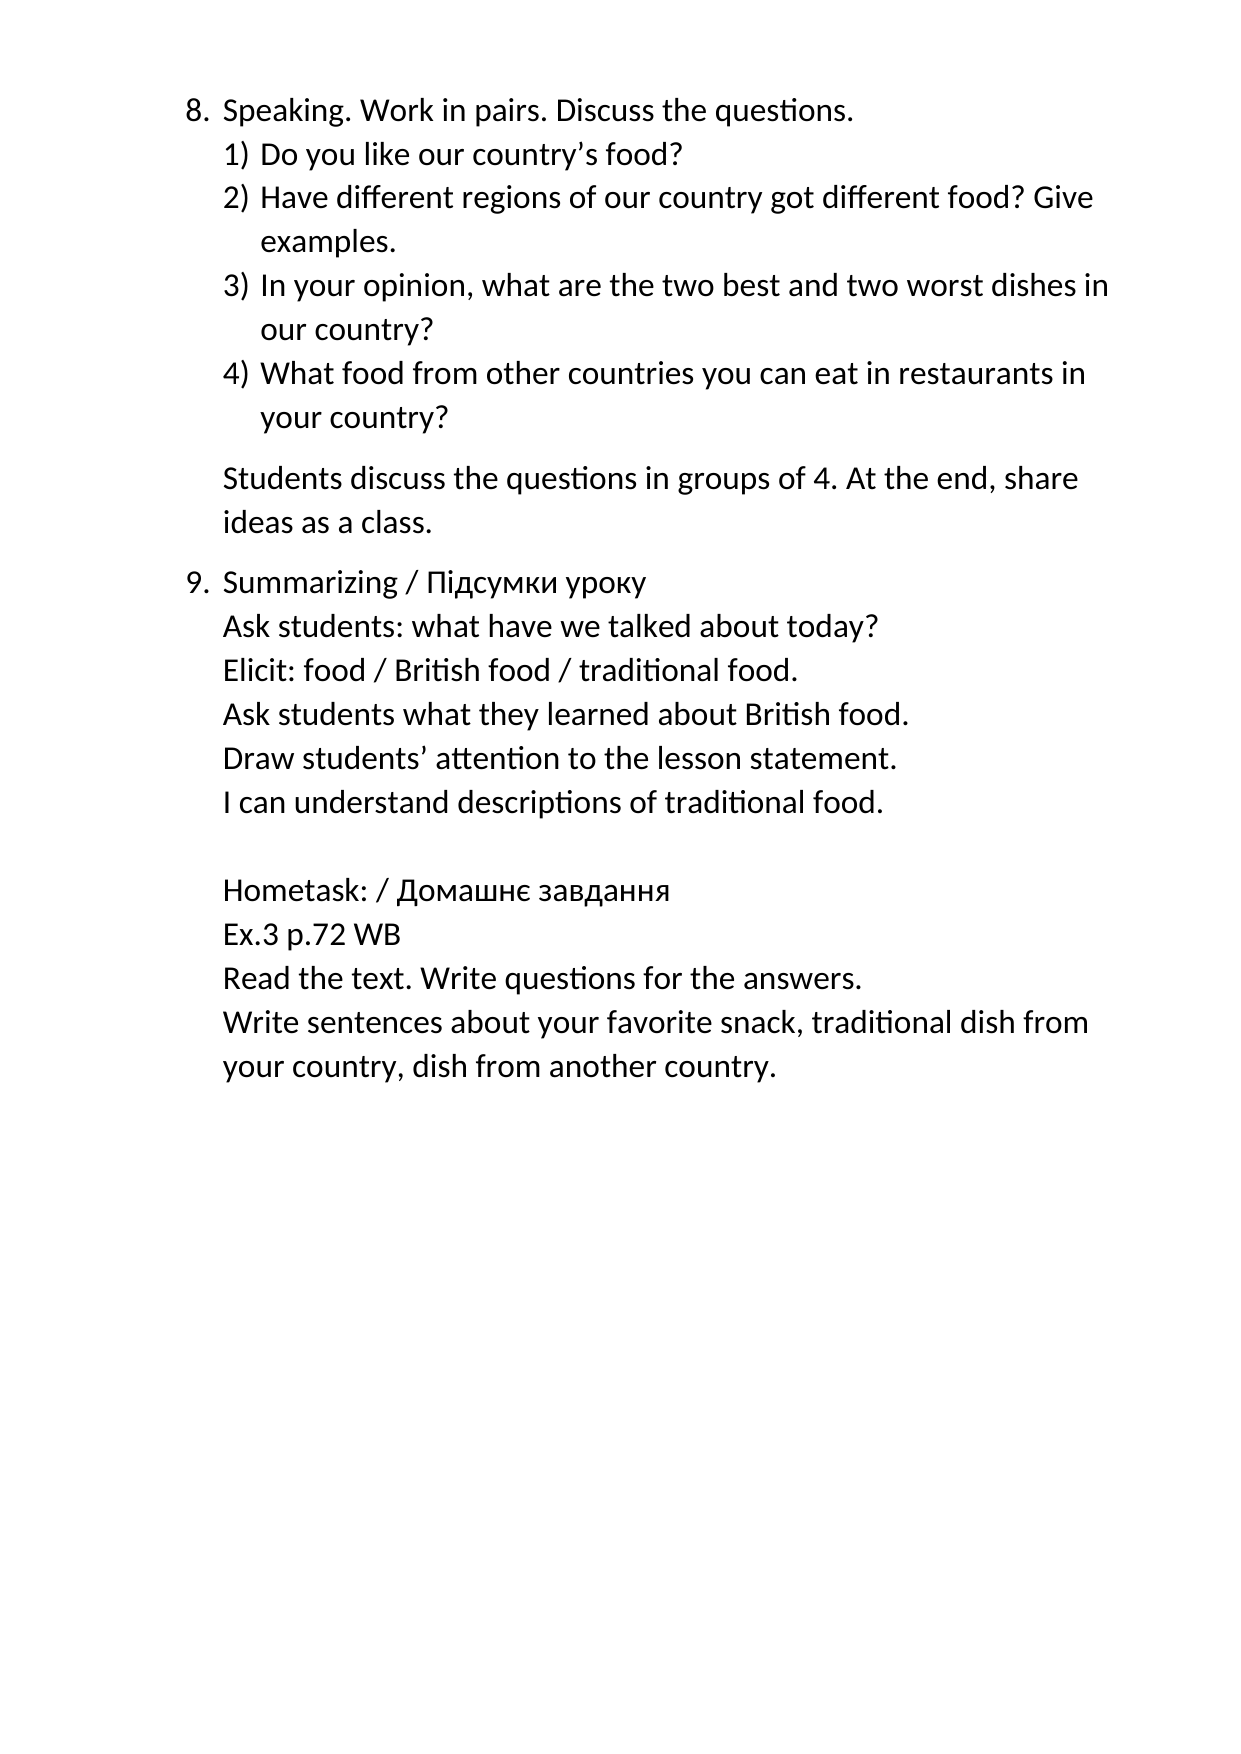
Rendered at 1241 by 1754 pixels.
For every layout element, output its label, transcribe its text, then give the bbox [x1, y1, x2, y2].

list What food from other countries you can eat in restaurants in your country? [223, 352, 1152, 437]
list In your opinion, what are the two best and two worst dishes in our country? [223, 264, 1152, 349]
list Do you like our country’s food? [223, 132, 1152, 173]
list Ask students: what have we talked about today? [223, 605, 1152, 646]
list Read the text. Write questions for the answers. [223, 957, 1152, 998]
list Write sentences about your favorite snack, traditional dish from your country, dish from another country. [223, 1001, 1152, 1086]
list Hometask: / Домашнє завдання [223, 869, 1152, 910]
list Summarizing / Підсумки уроку [185, 561, 1152, 602]
list Elicit: food / British food / traditional food. [223, 649, 1152, 690]
list Ask students what they learned about British food. [223, 693, 1152, 734]
list Have different regions of our country got different food? Give examples. [223, 176, 1152, 261]
list Speaking. Work in pairs. Discuss the questions. [185, 88, 1152, 129]
list Draw students’ attention to the lesson statement. [223, 737, 1152, 778]
list Ex.3 p.72 WB [223, 913, 1152, 954]
text Students discuss the questions in groups of 4. At the end, share ideas as a class. [223, 457, 1152, 542]
list I can understand descriptions of traditional food. [223, 781, 1152, 822]
